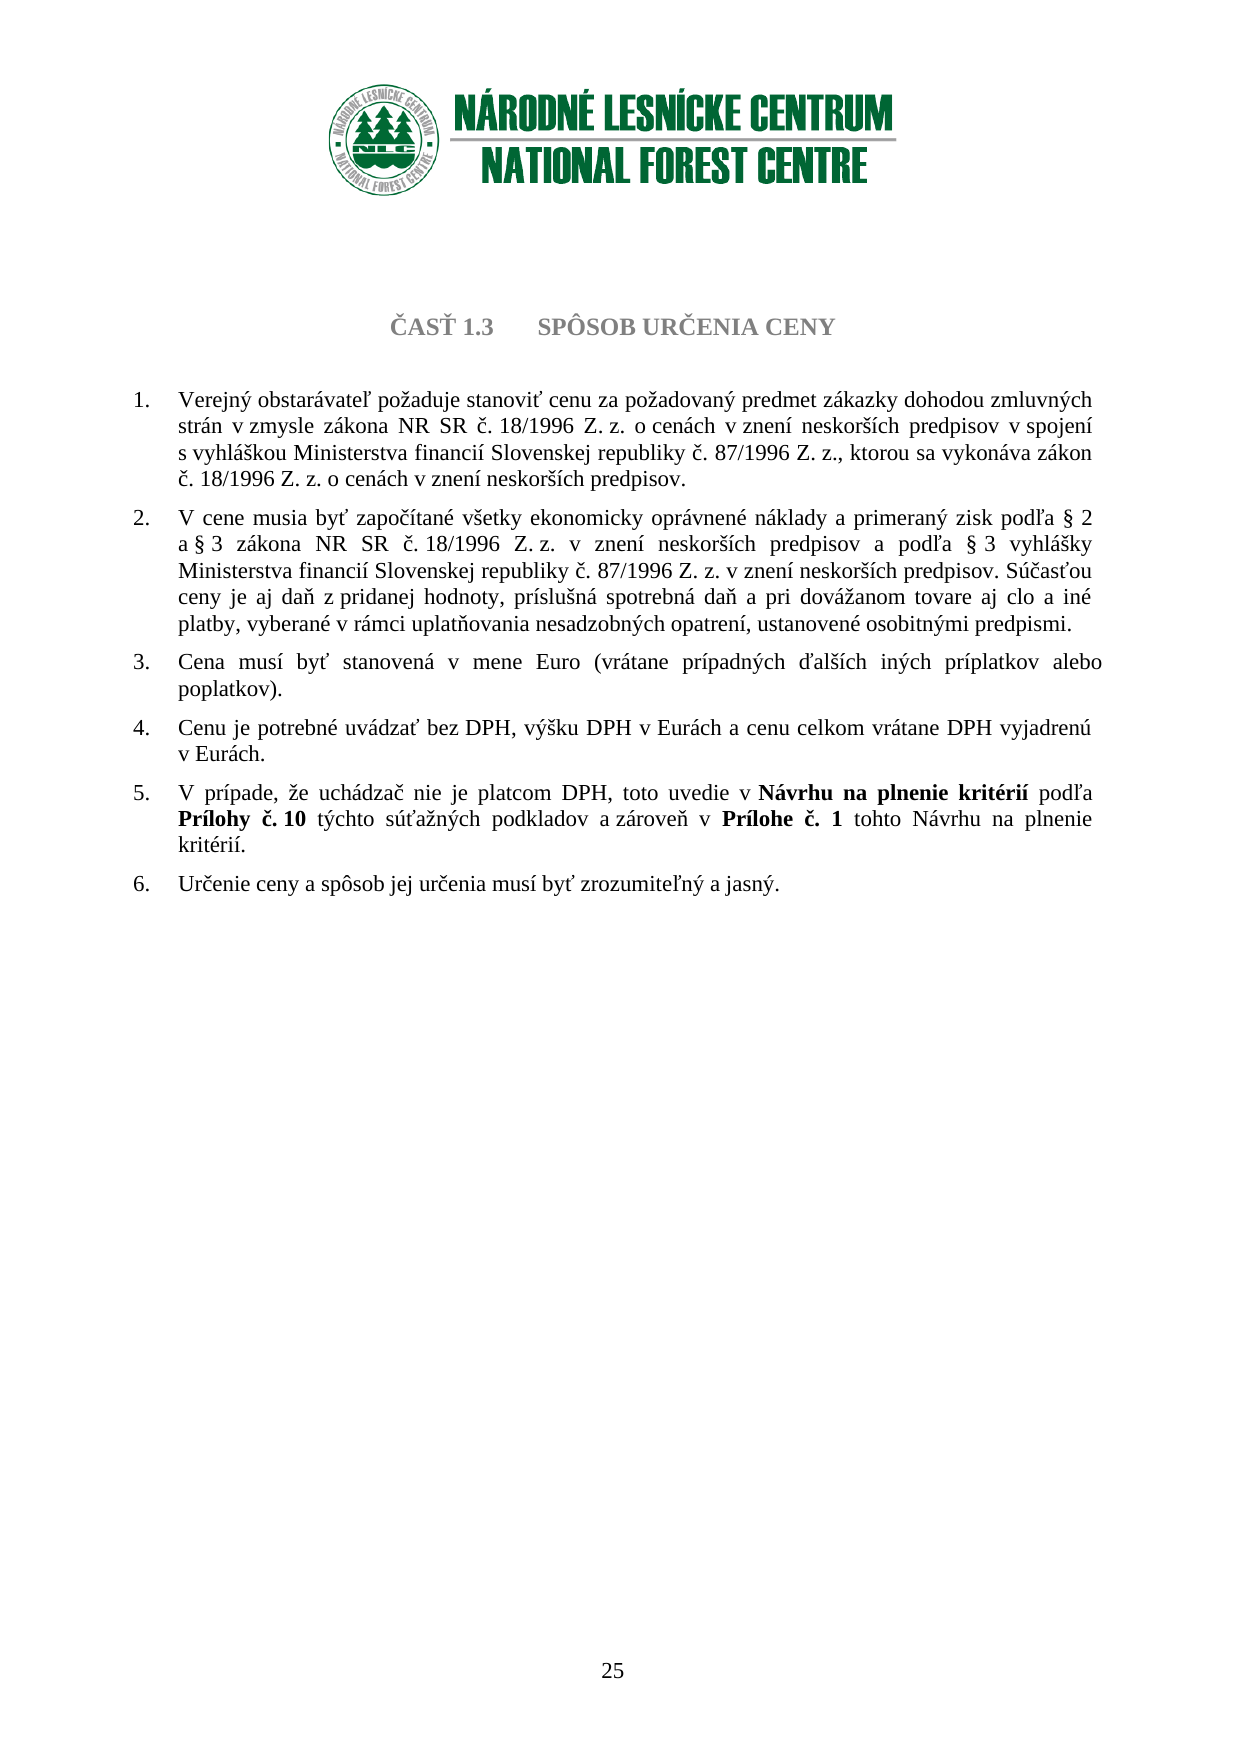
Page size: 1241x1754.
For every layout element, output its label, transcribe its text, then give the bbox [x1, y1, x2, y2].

list Cenu je potrebné uvádzať bez DPH, výšku DPH v Eurách a cenu celkom vrátane DPH vyjadrenú v Eurách. [133, 714, 1092, 766]
list Verejný obstarávateľ požaduje stanoviť cenu za požadovaný predmet zákazky dohodou zmluvných strán v zmysle zákona NR SR č. 18/1996 Z. z. o cenách v znení neskorších predpisov v spojení s vyhláškou Ministerstva financií Slovenskej republiky č. 87/1996 Z. z., ktorou sa vykonáva zákon č. 18/1996 Z. z. o cenách v znení neskorších predpisov. [133, 386, 1092, 492]
list V cene musia byť započítané všetky ekonomicky oprávnené náklady a primeraný zisk podľa § 2 a § 3 zákona NR SR č. 18/1996 Z. z. v znení neskorších predpisov a podľa § 3 vyhlášky Ministerstva financií Slovenskej republiky č. 87/1996 Z. z. v znení neskorších predpisov. Súčasťou ceny je aj daň z pridanej hodnoty, príslušná spotrebná daň a pri dovážanom tovare aj clo a iné platby, vyberané v rámci uplatňovania nesadzobných opatrení, ustanovené osobitnými predpismi. [133, 504, 1092, 636]
list V prípade, že uchádzač nie je platcom DPH, toto uvedie v Návrhu na plnenie kritérií podľa Prílohy č. 10 týchto súťažných podkladov a zároveň v Prílohe č. 1 tohto Návrhu na plnenie kritérií. [133, 779, 1092, 858]
picture [328, 84, 897, 196]
list Určenie ceny a spôsob jej určenia musí byť zrozumiteľný a jasný. [133, 870, 1092, 897]
list Cena musí byť stanovená v mene Euro (vrátane prípadných ďalších iných príplatkov alebo poplatkov). [133, 648, 1104, 701]
subtitle Časť 1.3 Spôsob určenia ceny [133, 312, 1092, 340]
